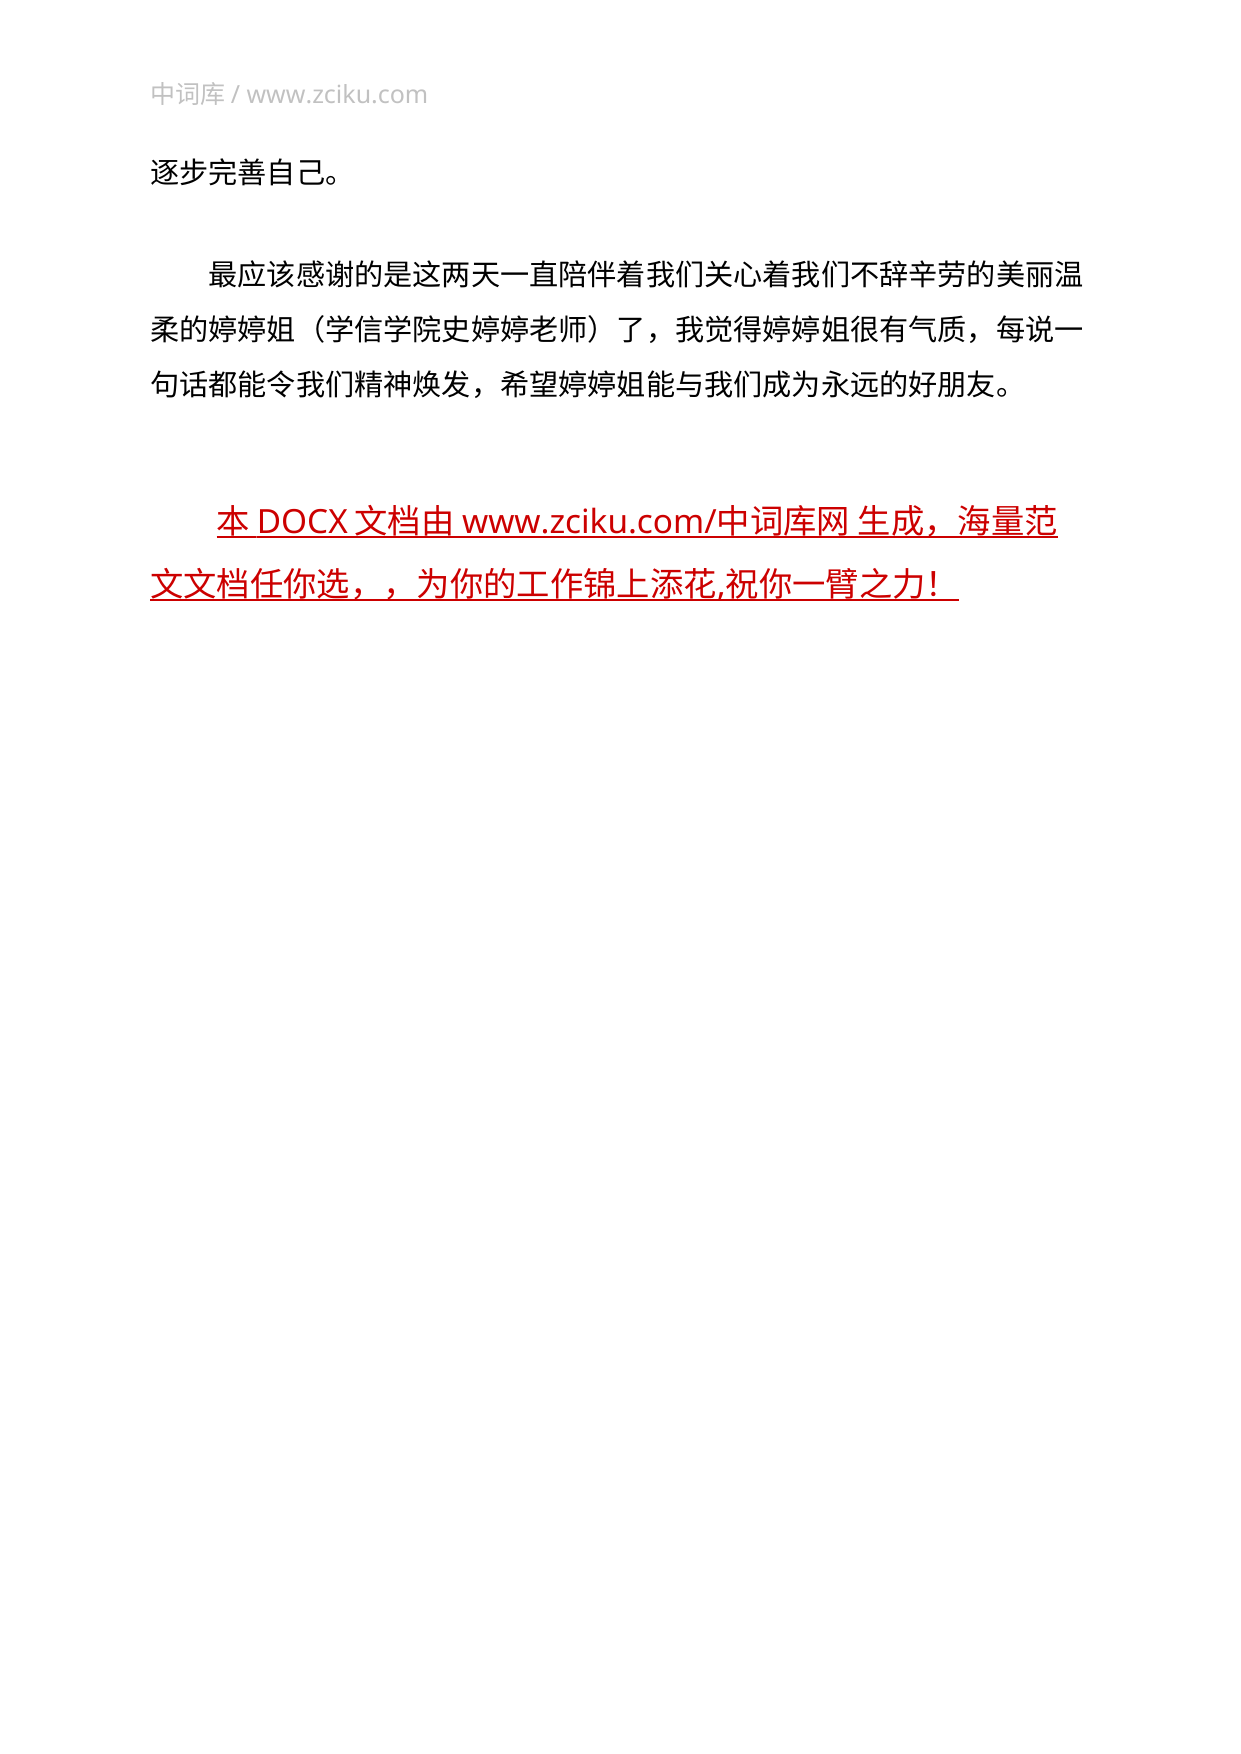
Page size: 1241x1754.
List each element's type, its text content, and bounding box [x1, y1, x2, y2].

text 本DOCX文档由 www.zciku.com/中词库网 生成，海量范文文档任你选，，为你的工作锦上添花,祝你一臂之力！ [150, 494, 1090, 606]
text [150, 150, 1090, 192]
text 最应该感谢的是这两天一直陪伴着我们关心着我们不辞辛劳的美丽温柔的婷婷姐（学信学院史婷婷老师）了，我觉得婷婷姐很有气质，每说一句话都能令我们精神焕发，希望婷婷姐能与我们成为永远的好朋友。 [150, 252, 1090, 404]
